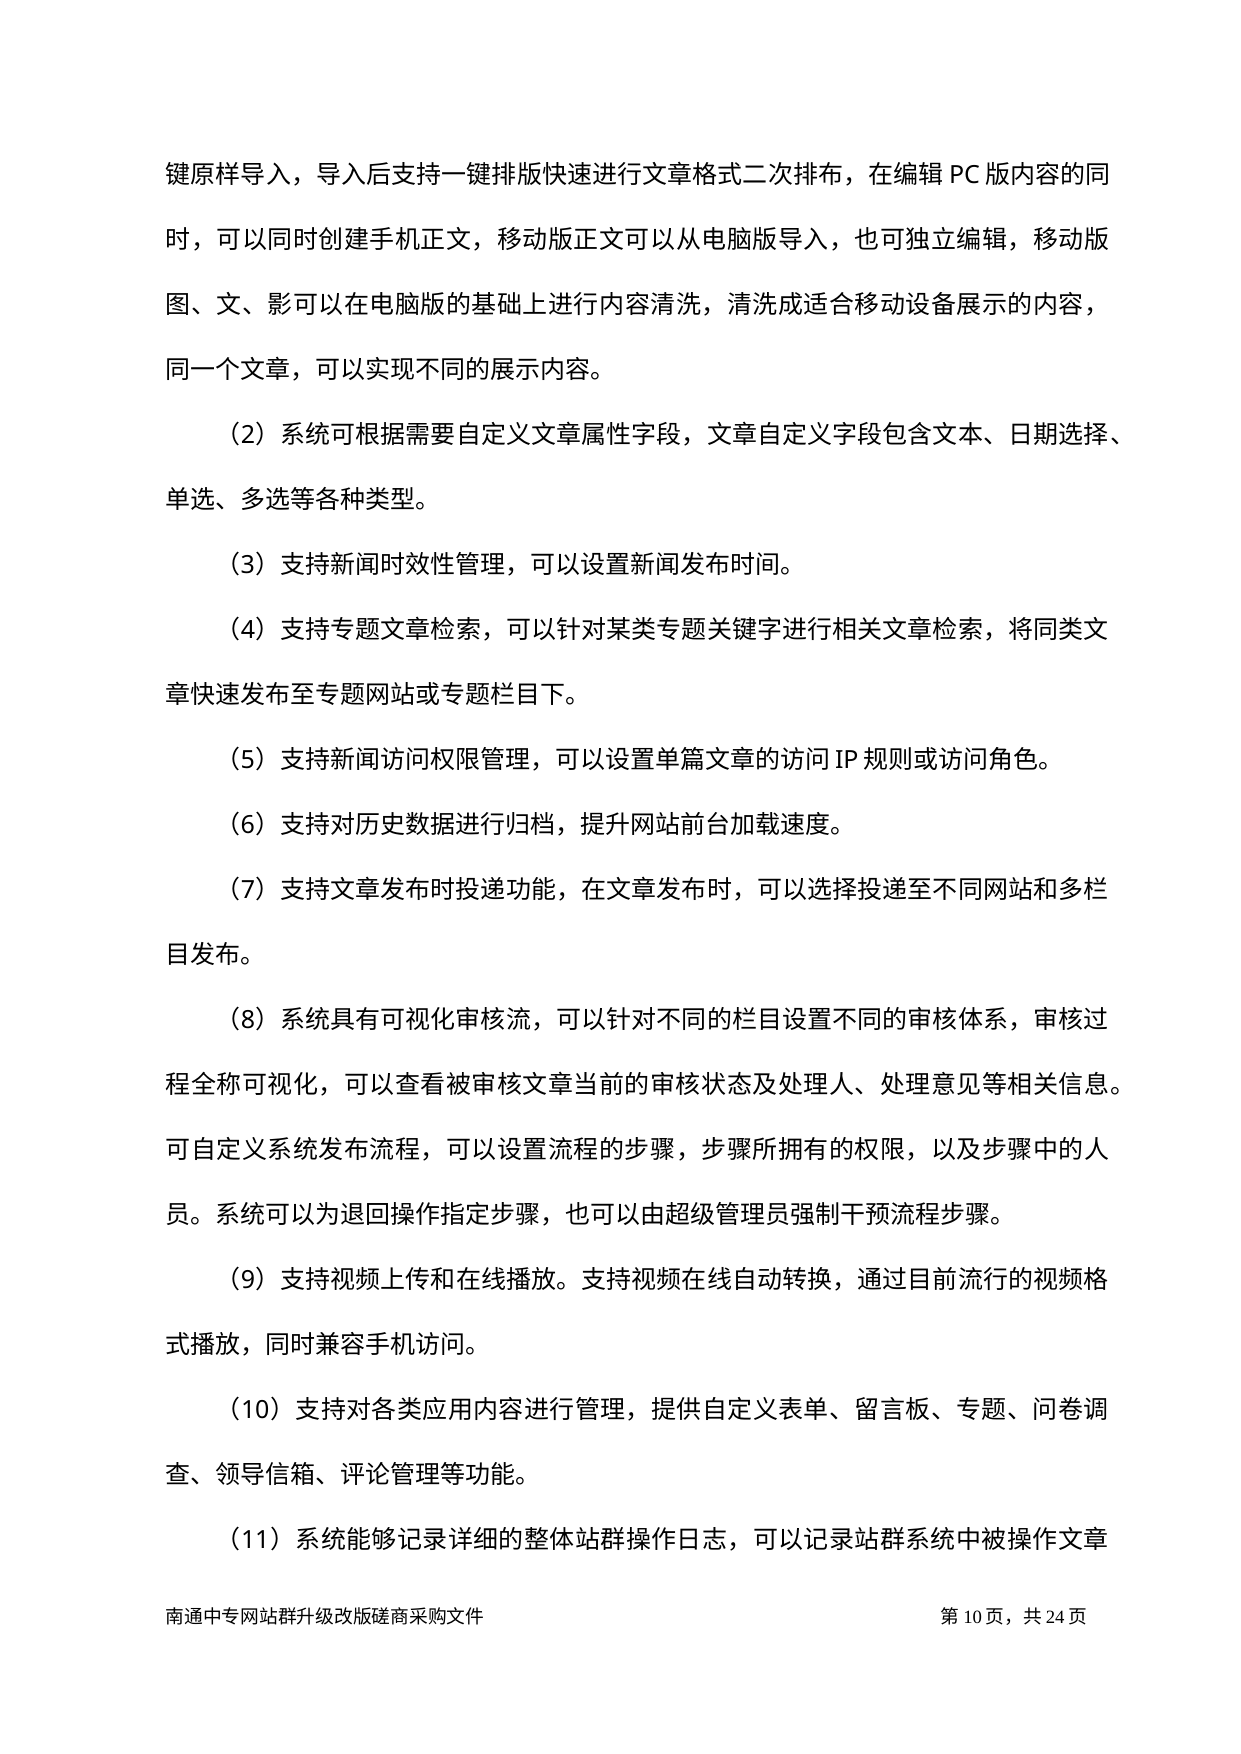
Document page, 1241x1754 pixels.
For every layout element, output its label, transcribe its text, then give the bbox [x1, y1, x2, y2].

text （5）支持新闻访问权限管理，可以设置单篇文章的访问IP规则或访问角色。 [165, 725, 1110, 790]
text （3）支持新闻时效性管理，可以设置新闻发布时间。 [165, 530, 1110, 595]
text （6）支持对历史数据进行归档，提升网站前台加载速度。 [165, 790, 1110, 855]
text （7）支持文章发布时投递功能，在文章发布时，可以选择投递至不同网站和多栏目发布。 [165, 855, 1110, 985]
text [165, 1505, 1110, 1570]
text （10）支持对各类应用内容进行管理，提供自定义表单、留言板、专题、问卷调查、领导信箱、评论管理等功能。 [165, 1375, 1110, 1505]
text （9）支持视频上传和在线播放。支持视频在线自动转换，通过目前流行的视频格式播放，同时兼容手机访问。 [165, 1245, 1110, 1375]
text （8）系统具有可视化审核流，可以针对不同的栏目设置不同的审核体系，审核过程全称可视化，可以查看被审核文章当前的审核状态及处理人、处理意见等相关信息。可自定义系统发布流程，可以设置流程的步骤，步骤所拥有的权限，以及步骤中的人员。系统可以为退回操作指定步骤，也可以由超级管理员强制干预流程步骤。 [165, 985, 1110, 1245]
text （2）系统可根据需要自定义文章属性字段，文章自定义字段包含文本、日期选择、单选、多选等各种类型。 [165, 400, 1110, 530]
text （4）支持专题文章检索，可以针对某类专题关键字进行相关文章检索，将同类文章快速发布至专题网站或专题栏目下。 [165, 595, 1110, 725]
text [165, 140, 1110, 400]
